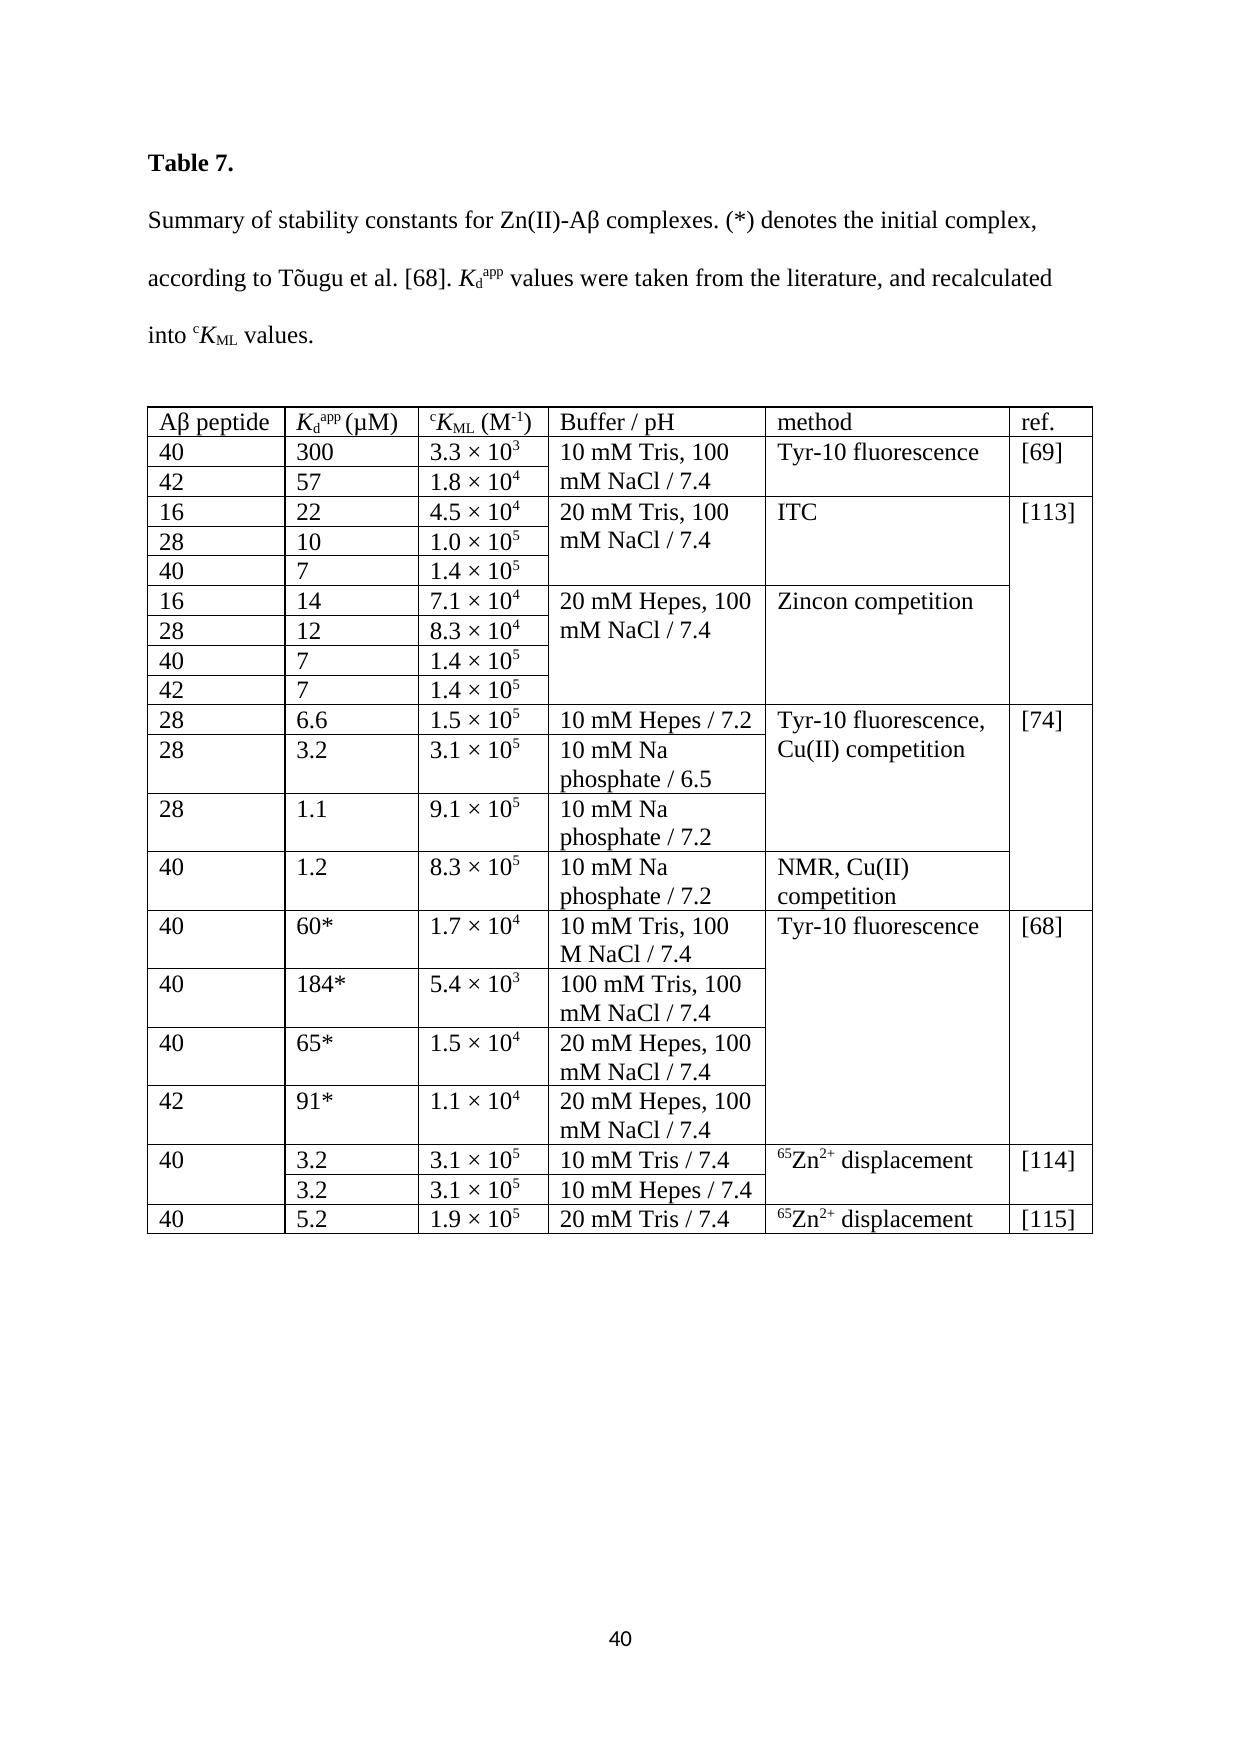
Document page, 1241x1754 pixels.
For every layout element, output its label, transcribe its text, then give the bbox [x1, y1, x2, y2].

table_cell [115] [1010, 1205, 1092, 1233]
table_cell 1.4 × 105 [419, 556, 548, 585]
table_cell 3.3 × 103 [419, 437, 548, 466]
table_cell 9.1 × 105 [419, 794, 548, 851]
table_cell 28 [148, 735, 284, 793]
table_cell 10 mM Na phosphate / 7.2 [549, 794, 765, 851]
table_cell NMR, Cu(II) competition [766, 852, 1009, 910]
table_cell 7 [286, 676, 418, 704]
table_cell 10 mM Tris, 100 M NaCl / 7.4 [549, 911, 765, 968]
table_cell 60* [286, 911, 418, 968]
table_cell 3.1 × 105 [419, 735, 548, 793]
table_cell 10 mM Hepes / 7.4 [549, 1175, 765, 1203]
table_cell 100 mM Tris, 100 mM NaCl / 7.4 [549, 969, 765, 1027]
table_cell 20 mM Tris, 100 mM NaCl / 7.4 [549, 497, 765, 585]
table_cell 1.5 × 105 [419, 705, 548, 734]
table_cell 40 [148, 969, 284, 1027]
table_cell ITC [766, 497, 1009, 585]
table_cell [114] [1010, 1145, 1092, 1203]
table_cell 8.3 × 104 [419, 616, 548, 645]
table_cell 28 [148, 705, 284, 734]
table_cell 20 mM Hepes, 100 mM NaCl / 7.4 [549, 1028, 765, 1085]
table_cell 3.1 × 105 [419, 1145, 548, 1174]
table_cell 20 mM Hepes, 100 mM NaCl / 7.4 [549, 586, 765, 704]
table_cell 1.1 [286, 794, 418, 851]
table_cell 1.7 × 104 [419, 911, 548, 968]
table_header Buffer / pH [549, 408, 765, 436]
text Summary of stability constants for Zn(II)-Aβ complexes. (*) denotes the initial complex, according to Tõugu et al. [68]. Kdapp values were taken from the literature, and recalculated into cKML values. [148, 205, 1093, 349]
table_cell 8.3 × 105 [419, 852, 548, 910]
table_cell 14 [286, 586, 418, 615]
table_cell [74] [1010, 705, 1092, 910]
table_cell 16 [148, 497, 284, 526]
table_cell 16 [148, 586, 284, 615]
table_cell 1.1 × 104 [419, 1086, 548, 1144]
table_cell 300 [286, 437, 418, 466]
table_cell 1.4 × 105 [419, 676, 548, 704]
table_cell 1.8 × 104 [419, 467, 548, 496]
table_cell 10 mM Tris / 7.4 [549, 1145, 765, 1174]
table_cell 20 mM Hepes, 100 mM NaCl / 7.4 [549, 1086, 765, 1144]
table_header method [766, 408, 1009, 436]
table_cell 40 [148, 1028, 284, 1085]
table_cell 28 [148, 616, 284, 645]
text Table 7. [148, 148, 1093, 176]
table_cell 28 [148, 794, 284, 851]
table_cell 7 [286, 556, 418, 585]
table_cell 1.0 × 105 [419, 527, 548, 555]
table_cell 40 [148, 852, 284, 910]
table_cell 57 [286, 467, 418, 496]
table_cell Zincon competition [766, 586, 1009, 704]
table_cell 184* [286, 969, 418, 1027]
table_cell 40 [148, 911, 284, 968]
table_cell 65* [286, 1028, 418, 1085]
table_cell 10 mM Na phosphate / 7.2 [549, 852, 765, 910]
table_cell 1.5 × 104 [419, 1028, 548, 1085]
table_cell 40 [148, 556, 284, 585]
table_header Kdapp (µM) [286, 408, 418, 436]
table_cell 40 [148, 1205, 284, 1233]
table_cell 10 mM Na phosphate / 6.5 [549, 735, 765, 793]
table_cell 28 [148, 527, 284, 555]
table_cell 7.1 × 104 [419, 586, 548, 615]
table_header Aβ peptide [148, 408, 284, 436]
table_cell 20 mM Tris / 7.4 [549, 1205, 765, 1233]
table_cell 3.1 × 105 [419, 1175, 548, 1203]
table_cell 7 [286, 646, 418, 674]
table_cell 12 [286, 616, 418, 645]
table_cell 4.5 × 104 [419, 497, 548, 526]
table_cell 3.2 [286, 735, 418, 793]
table_cell Tyr-10 fluorescence, Cu(II) competition [766, 705, 1009, 851]
table_cell 65Zn2+ displacement [766, 1145, 1009, 1203]
table_cell 10 mM Hepes / 7.2 [549, 705, 765, 734]
table_cell 1.4 × 105 [419, 646, 548, 674]
table_cell 42 [148, 1086, 284, 1144]
table_header cKML (M-1) [419, 408, 548, 436]
table_cell 42 [148, 676, 284, 704]
table_cell 22 [286, 497, 418, 526]
table_cell 3.2 [286, 1175, 418, 1203]
table_cell 10 mM Tris, 100 mM NaCl / 7.4 [549, 437, 765, 496]
table_cell 5.2 [286, 1205, 418, 1233]
table_cell [69] [1010, 437, 1092, 496]
table_cell 65Zn2+ displacement [766, 1205, 1009, 1233]
table_cell 1.2 [286, 852, 418, 910]
table_cell 10 [286, 527, 418, 555]
table_cell 5.4 × 103 [419, 969, 548, 1027]
table_cell Tyr-10 fluorescence [766, 437, 1009, 496]
table_cell Tyr-10 fluorescence [766, 911, 1009, 1144]
table_cell 40 [148, 437, 284, 466]
table_cell 1.9 × 105 [419, 1205, 548, 1233]
table_cell 40 [148, 646, 284, 674]
table_cell 6.6 [286, 705, 418, 734]
table_cell [68] [1010, 911, 1092, 1144]
table_cell 91* [286, 1086, 418, 1144]
table_cell 40 [148, 1145, 284, 1203]
table_cell 3.2 [286, 1145, 418, 1174]
table_cell [113] [1010, 497, 1092, 704]
table_cell 42 [148, 467, 284, 496]
table_header ref. [1010, 408, 1092, 436]
